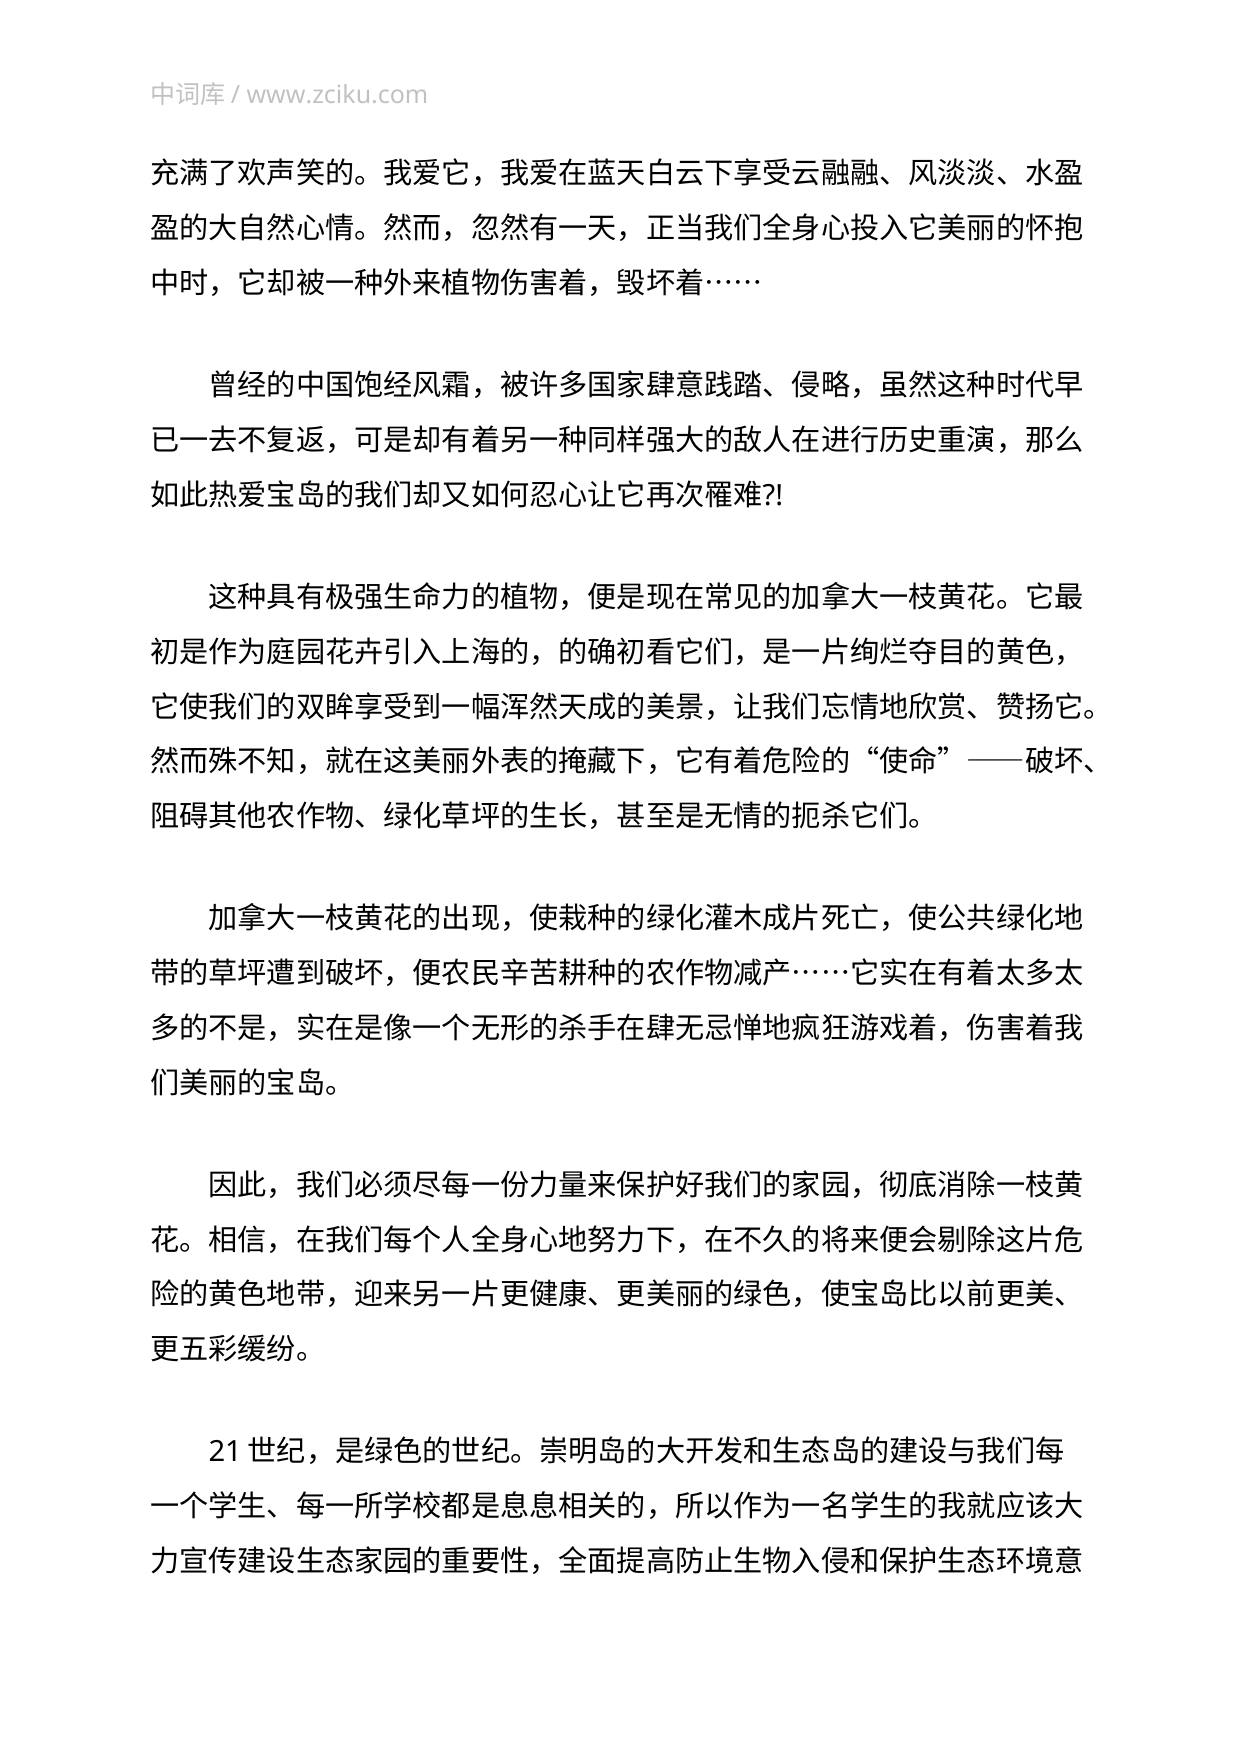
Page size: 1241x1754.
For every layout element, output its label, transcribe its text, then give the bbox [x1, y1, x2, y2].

text 加拿大一枝黄花的出现，使栽种的绿化灌木成片死亡，使公共绿化地带的草坪遭到破坏，便农民辛苦耕种的农作物减产……它实在有着太多太多的不是，实在是像一个无形的杀手在肆无忌惮地疯狂游戏着，伤害着我们美丽的宝岛。 [150, 895, 1090, 1102]
text 这种具有极强生命力的植物，便是现在常见的加拿大一枝黄花。它最初是作为庭园花卉引入上海的，的确初看它们，是一片绚烂夺目的黄色，它使我们的双眸享受到一幅浑然天成的美景，让我们忘情地欣赏、赞扬它。然而殊不知，就在这美丽外表的掩藏下，它有着危险的“使命”——破坏、阻碍其他农作物、绿化草坪的生长，甚至是无情的扼杀它们。 [150, 573, 1090, 835]
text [150, 1428, 1090, 1580]
text 曾经的中国饱经风霜，被许多国家肆意践踏、侵略，虽然这种时代早已一去不复返，可是却有着另一种同样强大的敌人在进行历史重演，那么如此热爱宝岛的我们却又如何忍心让它再次罹难?! [150, 362, 1090, 514]
text 因此，我们必须尽每一份力量来保护好我们的家园，彻底消除一枝黄花。相信，在我们每个人全身心地努力下，在不久的将来便会剔除这片危险的黄色地带，迎来另一片更健康、更美丽的绿色，使宝岛比以前更美、更五彩缓纷。 [150, 1161, 1090, 1368]
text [150, 150, 1090, 302]
